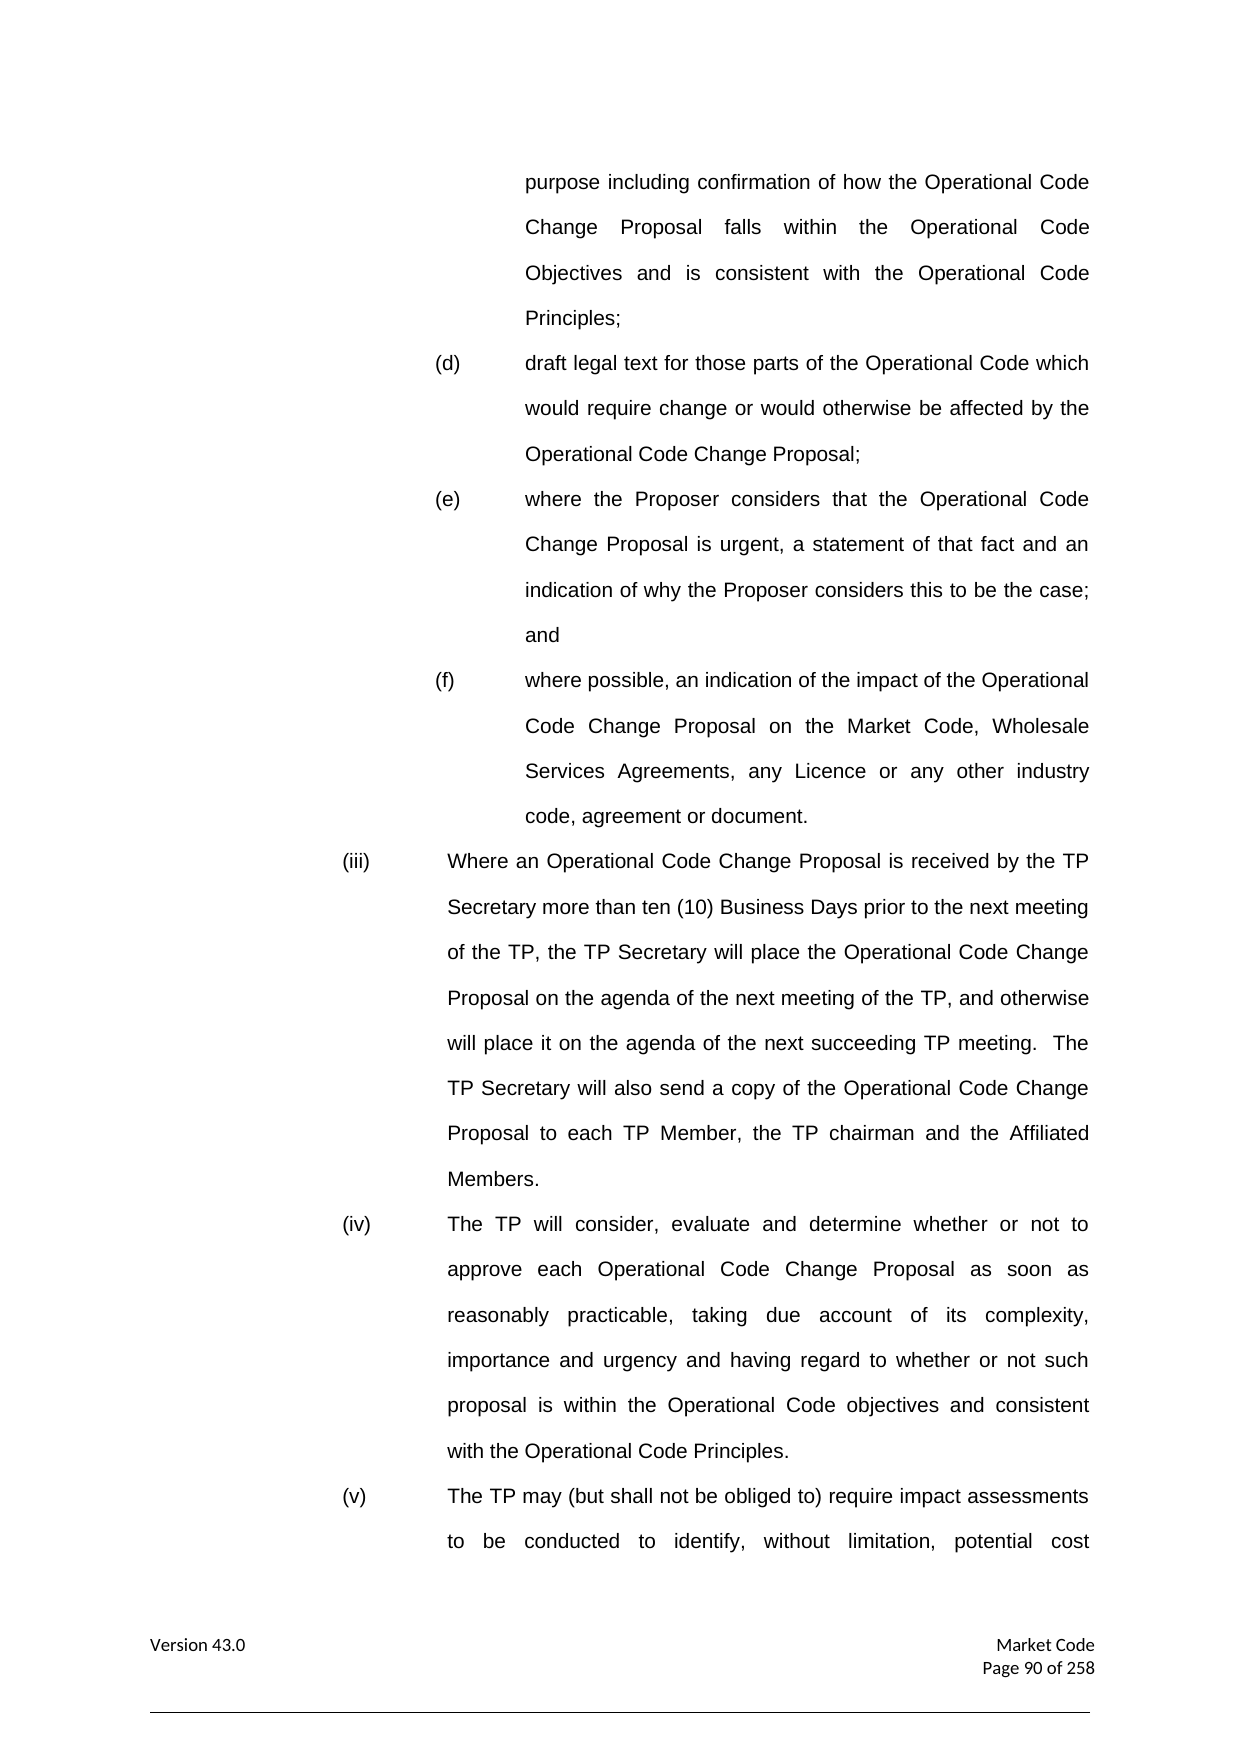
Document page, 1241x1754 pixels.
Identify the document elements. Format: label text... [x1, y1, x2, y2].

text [342, 1467, 1090, 1558]
text (d) draft legal text for those parts of the Operational Code which would require change or would otherwise be affected by the Operational Code Change Proposal; [435, 334, 1090, 470]
text (f) where possible, an indication of the impact of the Operational Code Change Proposal on the Market Code, Wholesale Services Agreements, any Licence or any other industry code, agreement or document. [435, 651, 1090, 833]
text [435, 153, 1090, 334]
text (e) where the Proposer considers that the Operational Code Change Proposal is urgent, a statement of that fact and an indication of why the Proposer considers this to be the case; and [435, 470, 1090, 651]
text The TP will consider, evaluate and determine whether or not to approve each Operational Code Change Proposal as soon as reasonably practicable, taking due account of its complexity, importance and urgency and having regard to whether or not such proposal is within the Operational Code objectives and consistent with the Operational Code Principles. [342, 1195, 1090, 1467]
text Where an Operational Code Change Proposal is received by the TP Secretary more than ten (10) Business Days prior to the next meeting of the TP, the TP Secretary will place the Operational Code Change Proposal on the agenda of the next meeting of the TP, and otherwise will place it on the agenda of the next succeeding TP meeting. The TP Secretary will also send a copy of the Operational Code Change Proposal to each TP Member, the TP chairman and the Affiliated Members. [342, 833, 1090, 1195]
